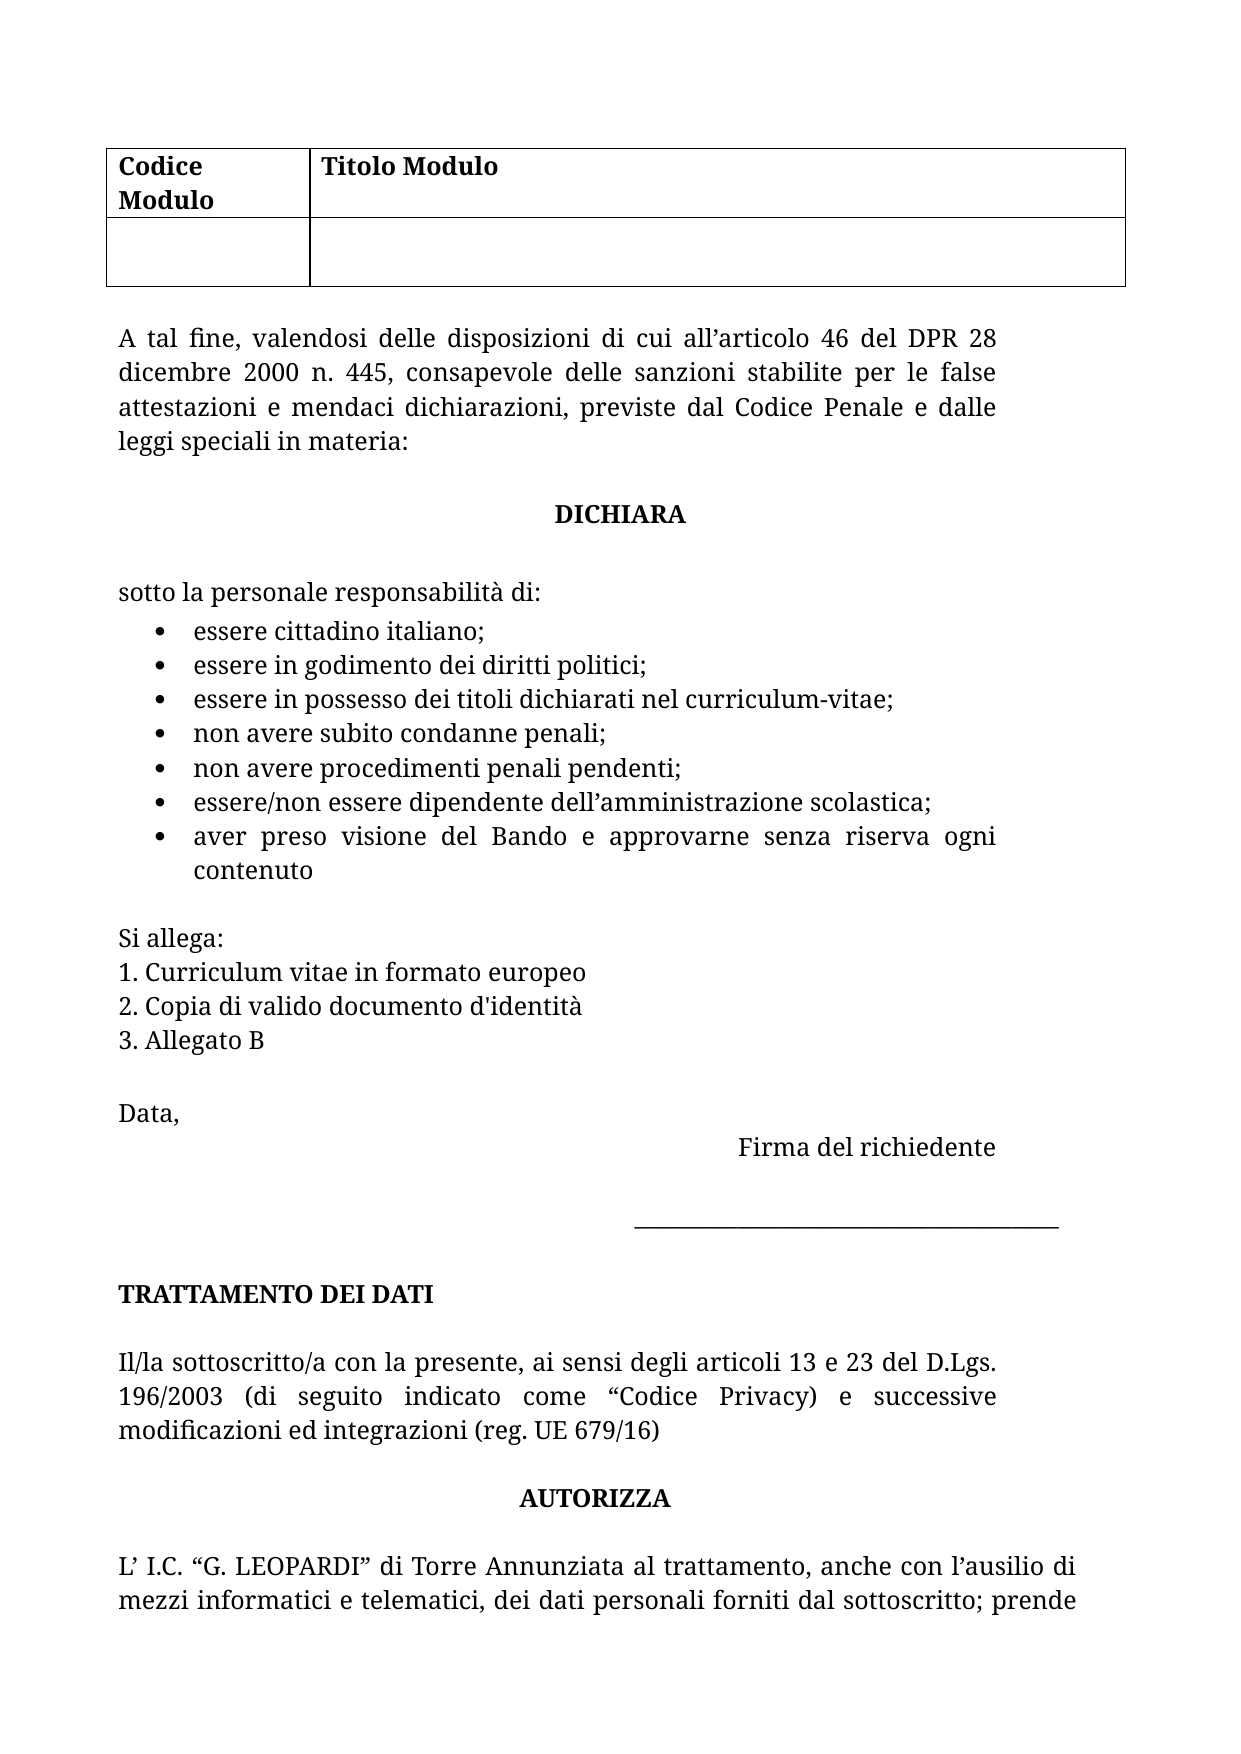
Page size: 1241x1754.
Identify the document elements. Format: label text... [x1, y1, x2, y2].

list aver preso visione del Bando e approvarne senza riserva ogni contenuto [156, 818, 998, 886]
text sotto la personale responsabilità di: [118, 575, 1122, 609]
list essere cittadino italiano; [156, 614, 998, 648]
text TRATTAMENTO DEI DATI [118, 1276, 998, 1311]
table_header Titolo Modulo [311, 149, 1125, 217]
list essere in godimento dei diritti politici; [156, 648, 998, 682]
text Si allega: [118, 921, 998, 954]
table_header Codice Modulo [107, 149, 309, 217]
list non avere procedimenti penali pendenti; [156, 750, 998, 784]
list essere/non essere dipendente dell’amministrazione scolastica; [156, 784, 998, 818]
text AUTORIZZA [192, 1481, 998, 1515]
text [118, 1549, 1078, 1617]
text DICHIARA [118, 496, 1122, 531]
list essere in possesso dei titoli dichiarati nel curriculum-vitae; [156, 682, 998, 716]
table_cell [107, 218, 309, 286]
text A tal fine, valendosi delle disposizioni di cui all’articolo 46 del DPR 28 dicembre 2000 n. 445, consapevole delle sanzioni stabilite per le false attestazioni e mendaci dichiarazioni, previste dal Codice Penale e dalle leggi speciali in materia: [118, 321, 998, 457]
text _____________________________________ [118, 1198, 1122, 1232]
text 2. Copia di valido documento d'identità [118, 989, 998, 1023]
text 3. Allegato B [118, 1023, 998, 1057]
text Firma del richiedente [118, 1130, 998, 1164]
text Data, [118, 1096, 998, 1130]
text Il/la sottoscritto/a con la presente, ai sensi degli articoli 13 e 23 del D.Lgs. 196/2003 (di seguito indicato come “Codice Privacy) e successive modificazioni ed integrazioni (reg. UE 679/16) [118, 1344, 998, 1447]
table_cell [311, 218, 1125, 286]
text 1. Curriculum vitae in formato europeo [118, 954, 998, 989]
list non avere subito condanne penali; [156, 716, 998, 750]
